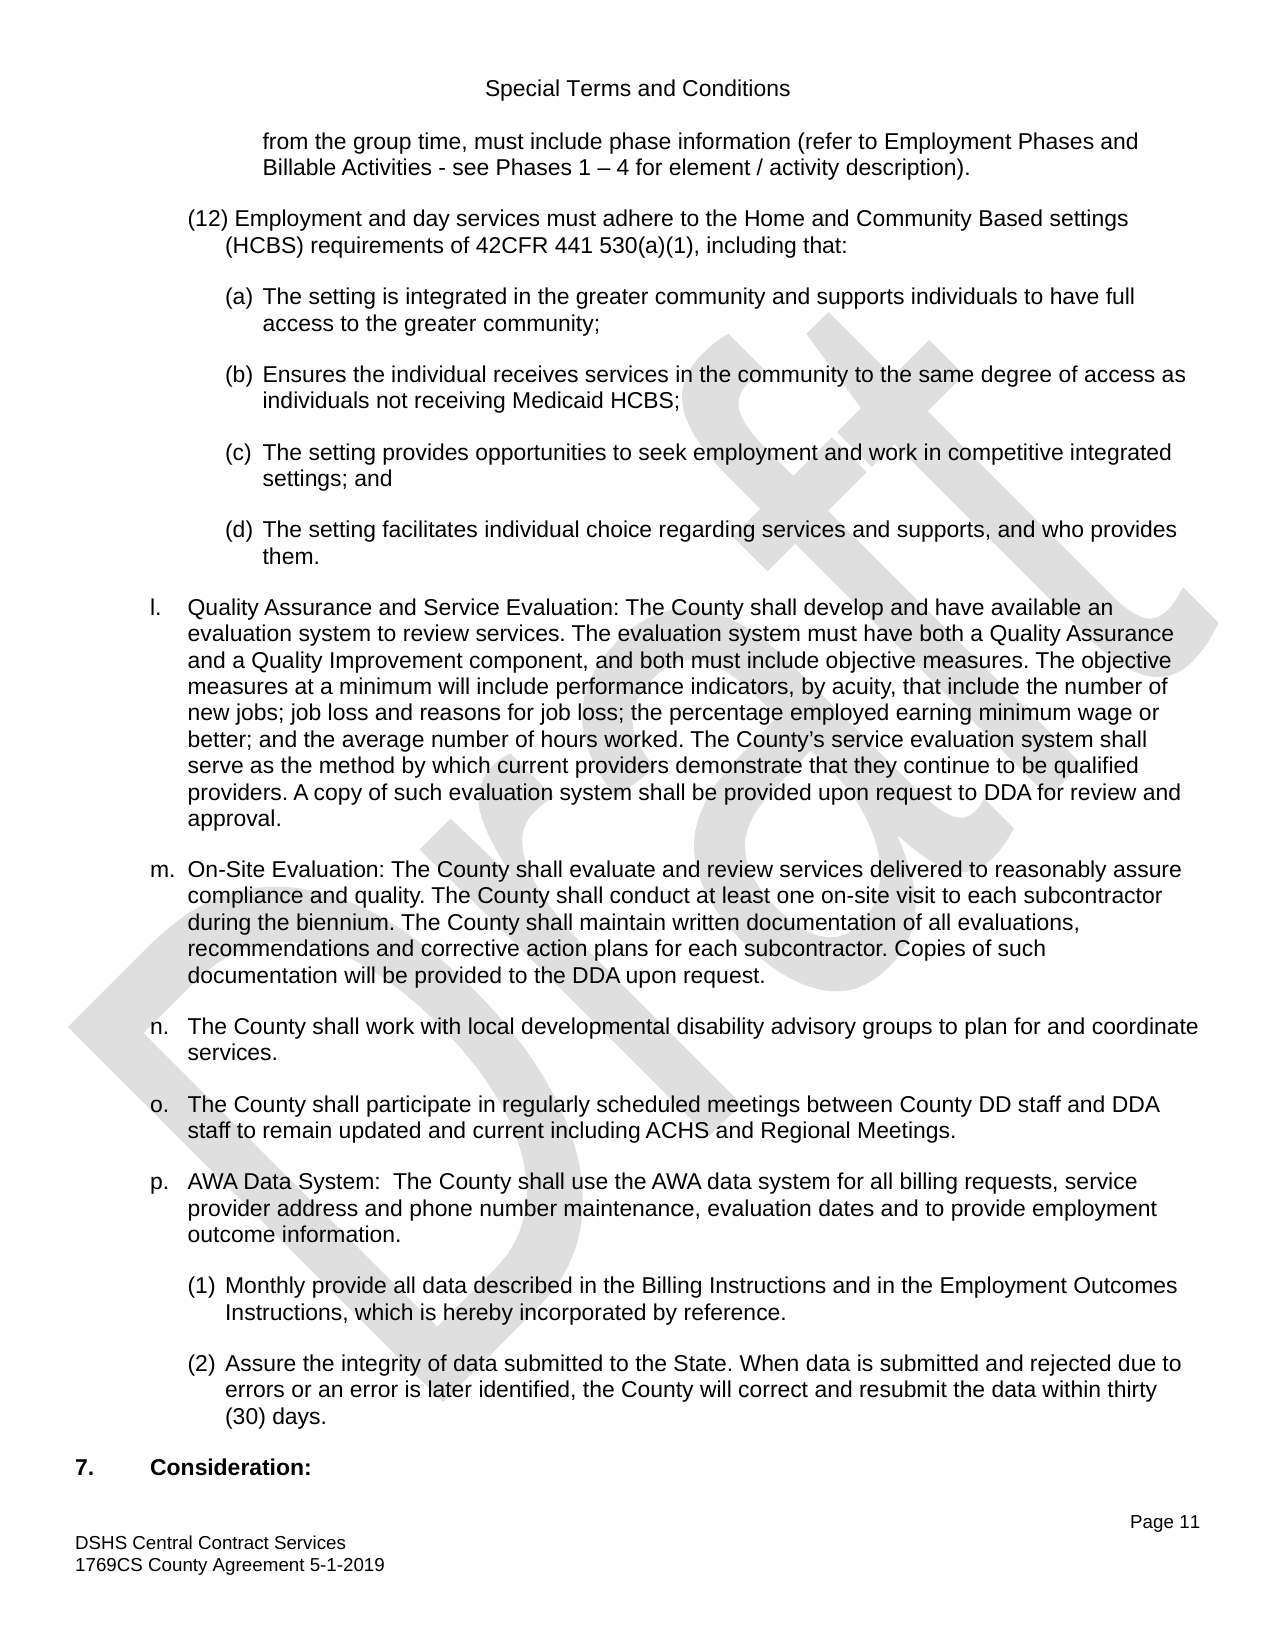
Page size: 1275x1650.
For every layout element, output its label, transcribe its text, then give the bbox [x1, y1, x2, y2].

subtitle Employment and day services must adhere to the Home and Community Based settings (HCBS) requirements of 42CFR 441 530(a)(1), including that: [187, 205, 1200, 258]
subtitle The County shall work with local developmental disability advisory groups to plan for and coordinate services. [150, 1013, 1200, 1066]
subtitle AWA Data System: The County shall use the AWA data system for all billing requests, service provider address and phone number maintenance, evaluation dates and to provide employment outcome information. [150, 1168, 1200, 1247]
subtitle The setting is integrated in the greater community and supports individuals to have full access to the greater community; [225, 283, 1200, 336]
subtitle Ensures the individual receives services in the community to the same degree of access as individuals not receiving Medicaid HCBS; [225, 361, 1200, 413]
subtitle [225, 128, 1200, 180]
subtitle Quality Assurance and Service Evaluation: The County shall develop and have available an evaluation system to review services. The evaluation system must have both a Quality Assurance and a Quality Improvement component, and both must include objective measures. The objective measures at a minimum will include performance indicators, by acuity, that include the number of new jobs; job loss and reasons for job loss; the percentage employed earning minimum wage or better; and the average number of hours worked. The County’s service evaluation system shall serve as the method by which current providers demonstrate that they continue to be qualified providers. A copy of such evaluation system shall be provided upon request to DDA for review and approval. [150, 594, 1200, 831]
subtitle The setting provides opportunities to seek employment and work in competitive integrated settings; and [225, 438, 1200, 491]
subtitle Assure the integrity of data submitted to the State. When data is submitted and rejected due to errors or an error is later identified, the County will correct and resubmit the data within thirty (30) days. [187, 1350, 1200, 1429]
subtitle Monthly provide all data described in the Billing Instructions and in the Employment Outcomes Instructions, which is hereby incorporated by reference. [187, 1272, 1200, 1325]
subtitle The County shall participate in regularly scheduled meetings between County DD staff and DDA staff to remain updated and current including ACHS and Regional Meetings. [150, 1091, 1200, 1143]
subtitle On-Site Evaluation: The County shall evaluate and review services delivered to reasonably assure compliance and quality. The County shall conduct at least one on-site visit to each subcontractor during the biennium. The County shall maintain written documentation of all evaluations, recommendations and corrective action plans for each subcontractor. Copies of such documentation will be provided to the DDA upon request. [150, 856, 1200, 988]
subtitle Consideration: [75, 1454, 1200, 1481]
subtitle The setting facilitates individual choice regarding services and supports, and who provides them. [225, 516, 1200, 569]
